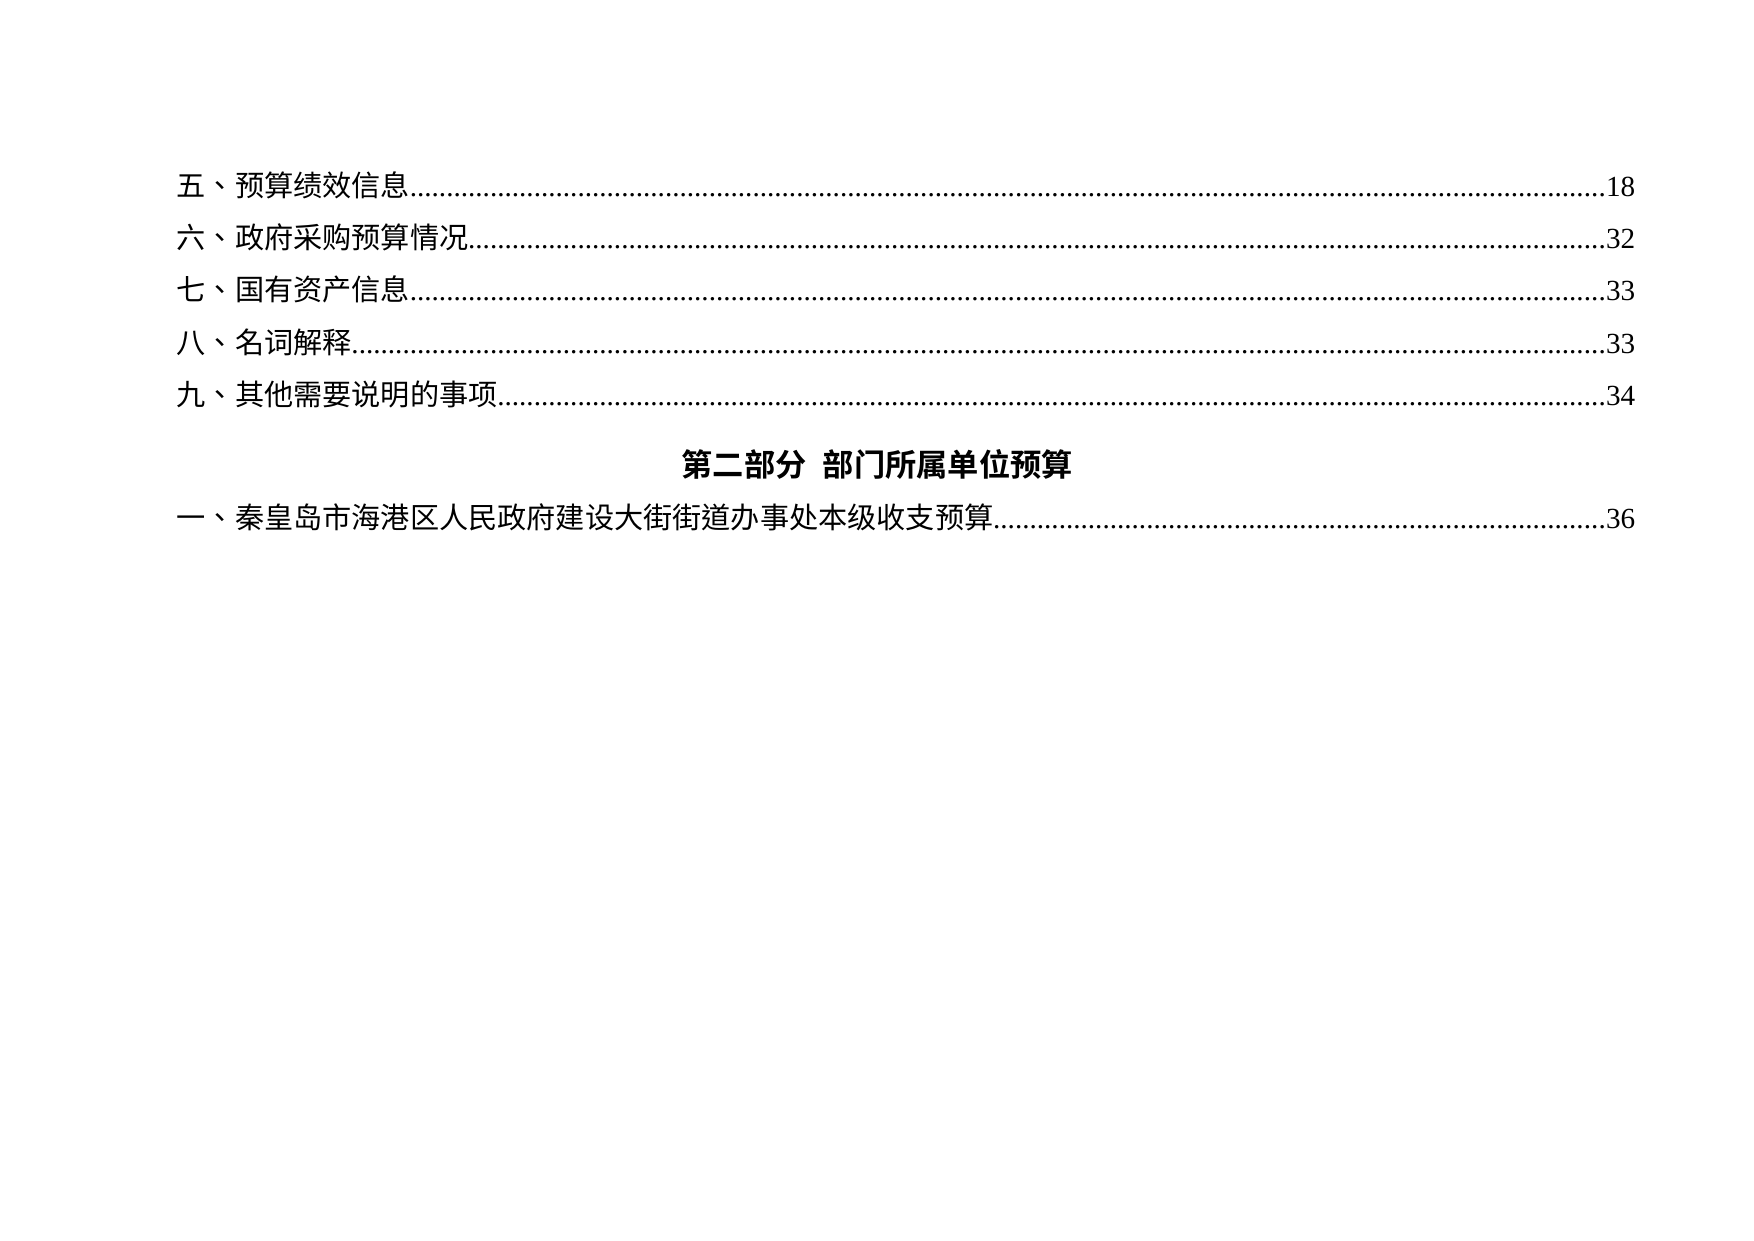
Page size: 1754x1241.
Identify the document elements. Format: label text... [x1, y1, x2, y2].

text 八、名词解释 33 [118, 322, 1636, 362]
text 七、国有资产信息 33 [118, 270, 1636, 309]
text 第二部分 部门所属单位预算 [118, 442, 1636, 485]
text 九、其他需要说明的事项 34 [118, 374, 1636, 414]
text 六、政府采购预算情况 32 [118, 217, 1636, 257]
text 五、预算绩效信息 18 [118, 165, 1636, 205]
text 一、秦皇岛市海港区人民政府建设大街街道办事处本级收支预算 36 [118, 498, 1636, 537]
